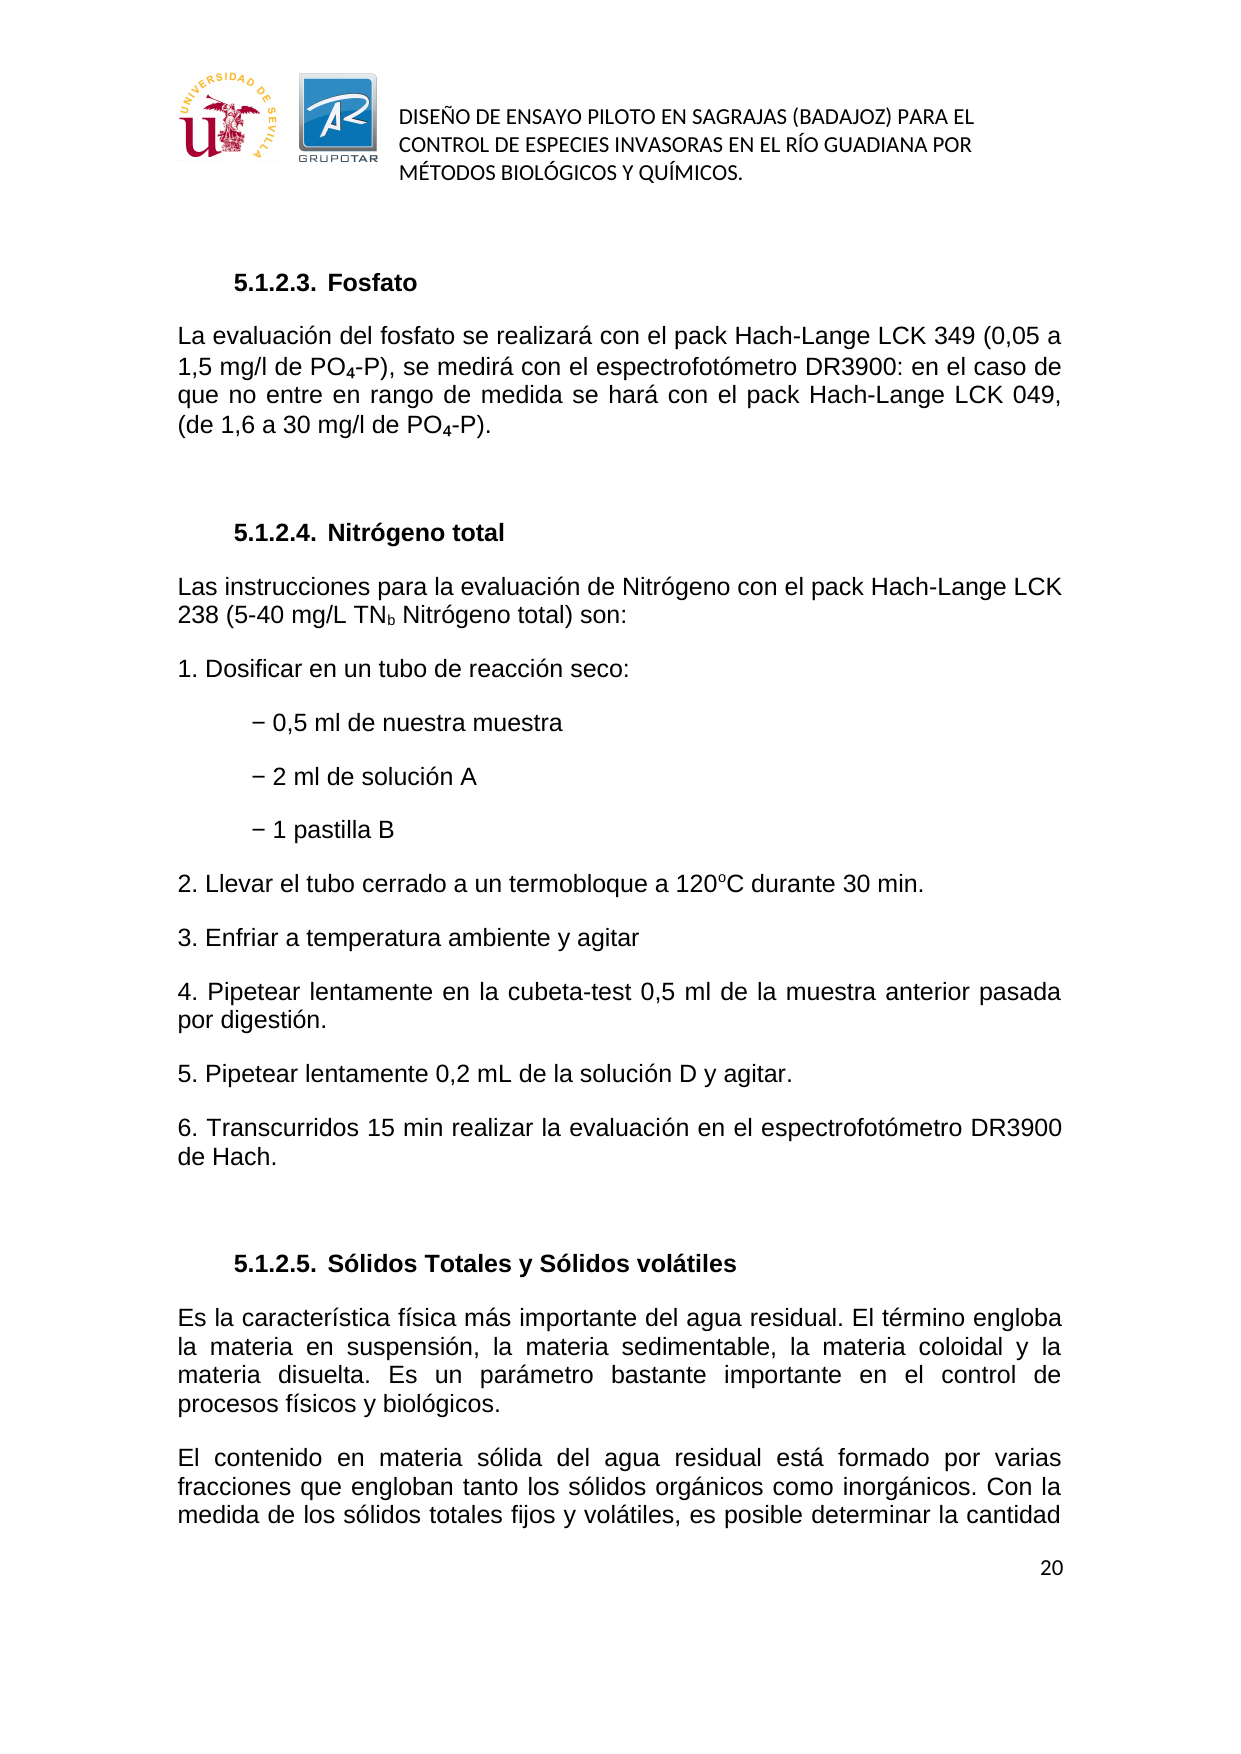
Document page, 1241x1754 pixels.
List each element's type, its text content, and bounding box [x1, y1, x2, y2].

text − 0,5 ml de nuestra muestra [177, 708, 1063, 737]
text 4. Pipetear lentamente en la cubeta-test 0,5 ml de la muestra anterior pasada por digestión. [177, 977, 1063, 1034]
text La evaluación del fosfato se realizará con el pack Hach-Lange LCK 349 (0,05 a 1,5 mg/l de PO₄-P), se medirá con el espectrofotómetro DR3900: en el caso de que no entre en rango de medida se hará con el pack Hach-Lange LCK 049, (de 1,6 a 30 mg/l de PO₄-P). [177, 321, 1063, 439]
list Nitrógeno total [233, 518, 1063, 547]
text 3. Enfriar a temperatura ambiente y agitar [177, 923, 1063, 952]
list Fosfato [233, 268, 1063, 296]
text 1. Dosificar en un tubo de reacción seco: [177, 654, 1063, 683]
text 5. Pipetear lentamente 0,2 mL de la solución D y agitar. [177, 1059, 1063, 1088]
text − 1 pastilla B [177, 815, 1063, 844]
picture [174, 69, 405, 168]
picture [401, 139, 405, 150]
text 2. Llevar el tubo cerrado a un termobloque a 120oC durante 30 min. [177, 869, 1063, 898]
text Las instrucciones para la evaluación de Nitrógeno con el pack Hach-Lange LCK 238 (5-40 mg/L TNb Nitrógeno total) son: [177, 572, 1063, 629]
list Sólidos Totales y Sólidos volátiles [233, 1249, 1063, 1278]
text − 2 ml de solución A [177, 762, 1063, 790]
text 6. Transcurridos 15 min realizar la evaluación en el espectrofotómetro DR3900 de Hach. [177, 1113, 1063, 1170]
text Es la característica física más importante del agua residual. El término engloba la materia en suspensión, la materia sedimentable, la materia coloidal y la materia disuelta. Es un parámetro bastante importante en el control de procesos físicos y biológicos. [177, 1303, 1063, 1418]
